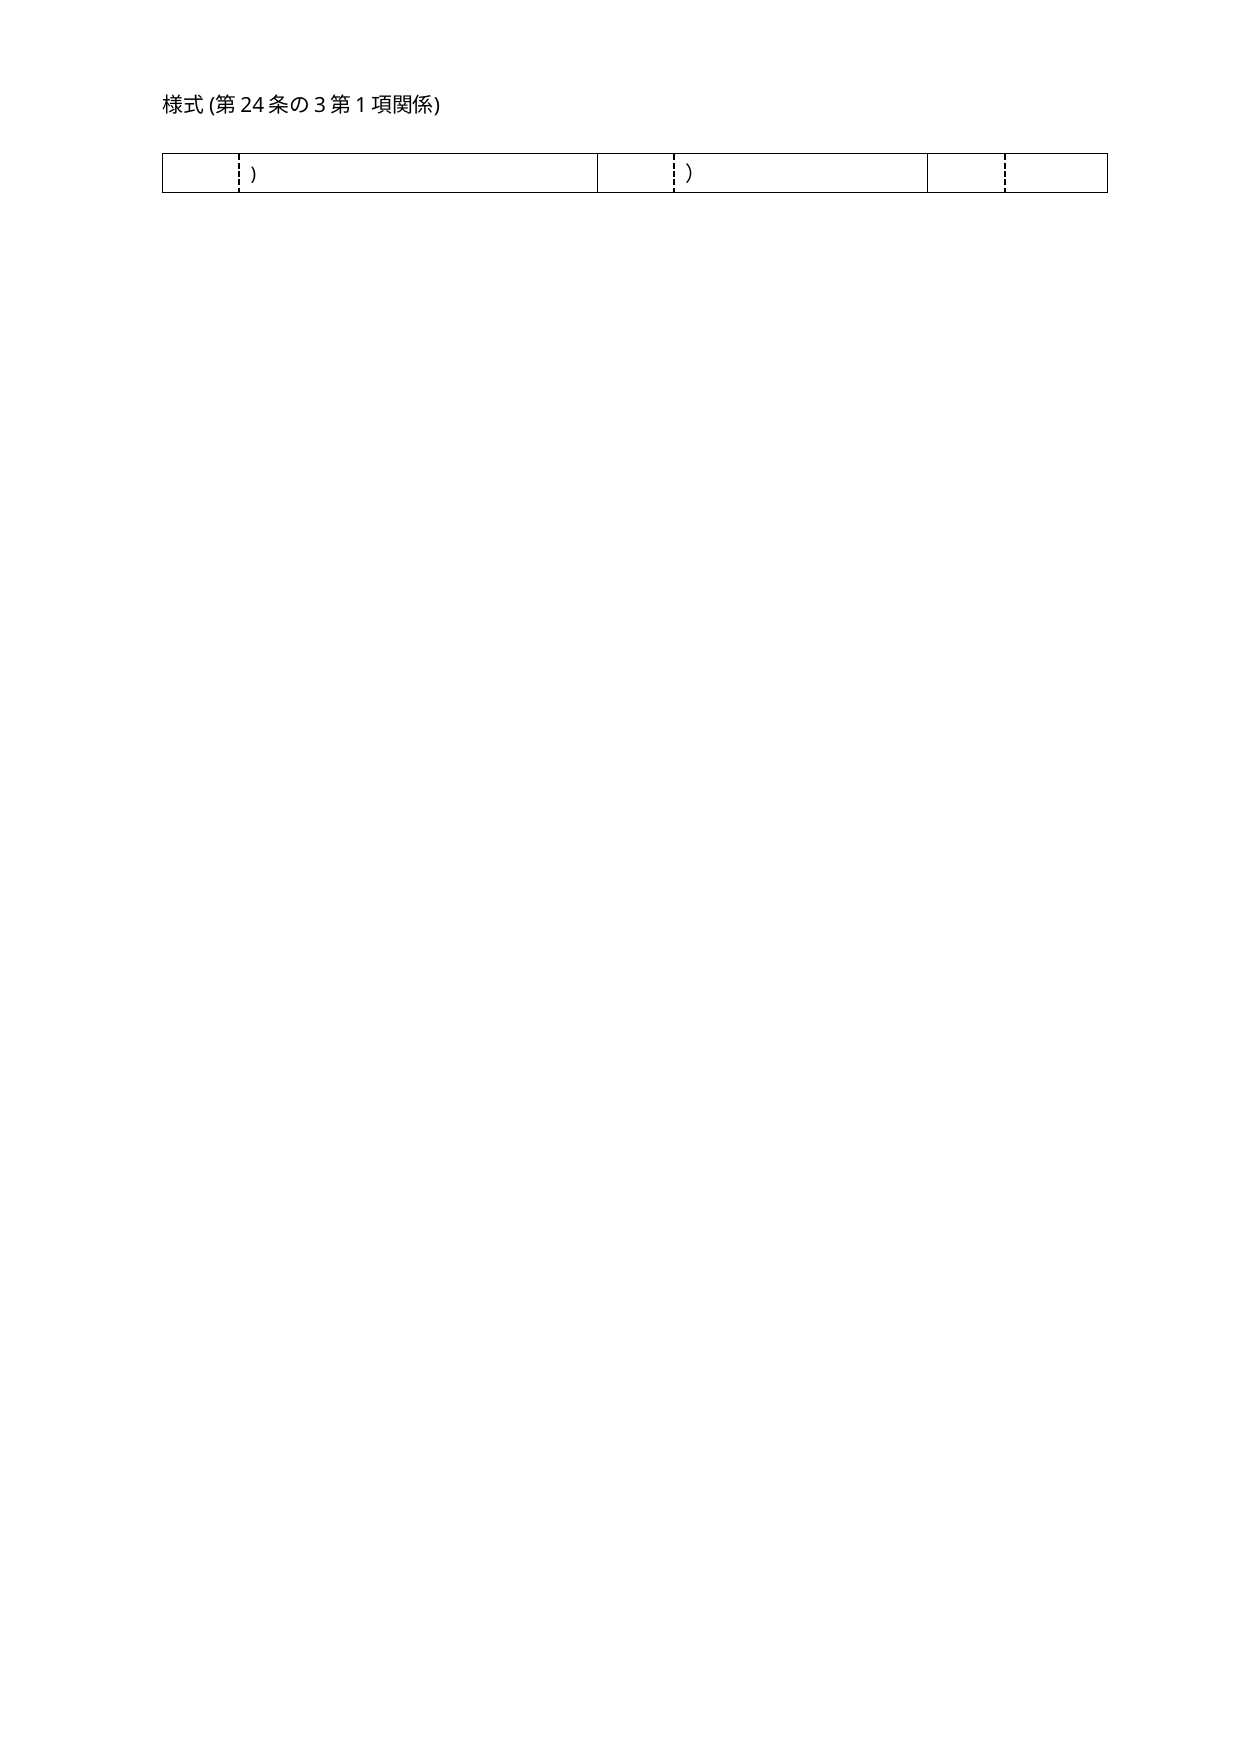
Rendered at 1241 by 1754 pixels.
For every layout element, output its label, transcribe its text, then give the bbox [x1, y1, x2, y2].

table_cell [239, 154, 597, 192]
table_cell □有 □無 [1005, 154, 1107, 192]
table_cell □母子健康手帳（写） □その他（ ） [674, 154, 927, 192]
table_cell 本人確認 [163, 154, 239, 192]
table_cell 添付書類 [598, 154, 674, 192]
table_cell 申告 [928, 154, 1004, 192]
